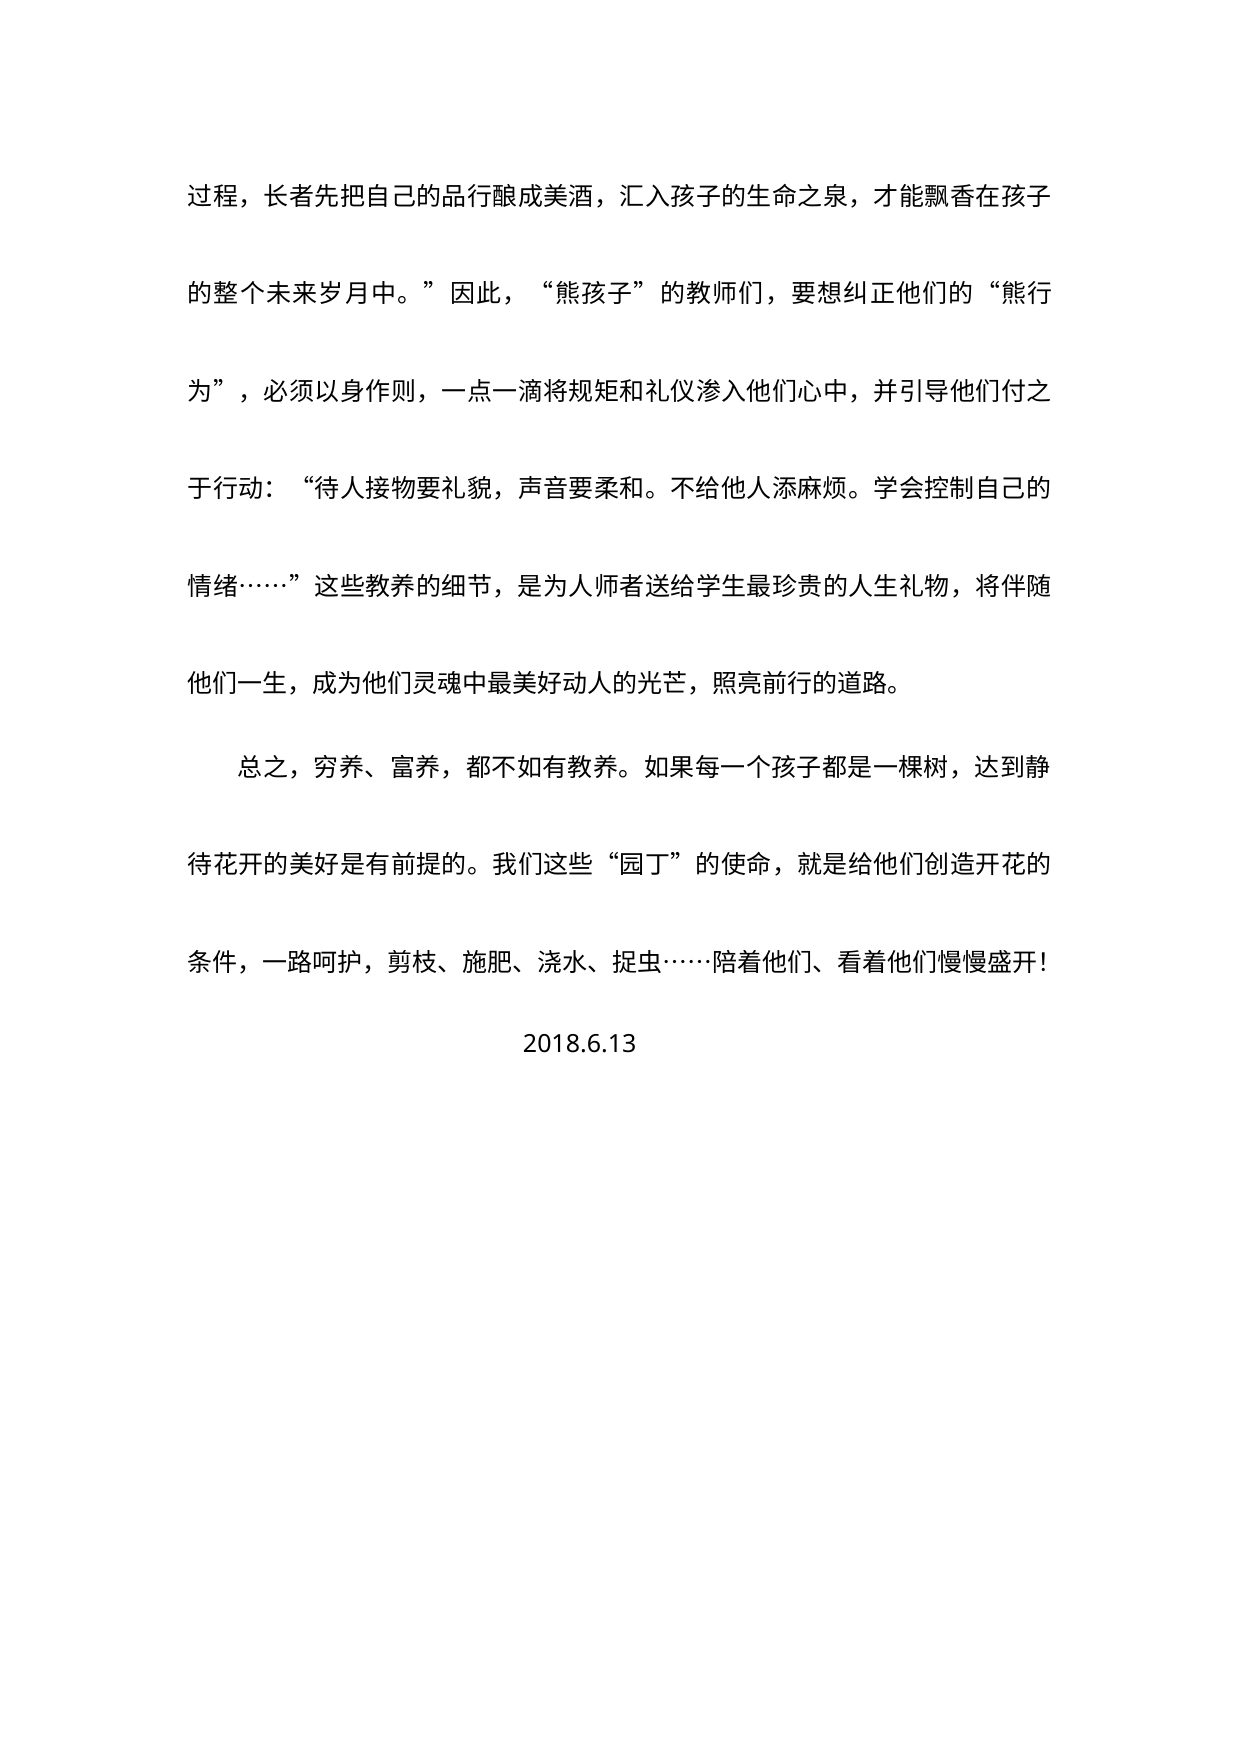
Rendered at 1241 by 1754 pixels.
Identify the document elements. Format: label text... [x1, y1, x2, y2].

text 2018.6.13 [187, 1011, 1053, 1076]
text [187, 162, 1053, 714]
text 总之，穷养、富养，都不如有教养。如果每一个孩子都是一棵树，达到静待花开的美好是有前提的。我们这些“园丁”的使命，就是给他们创造开花的条件，一路呵护，剪枝、施肥、浇水、捉虫……陪着他们、看着他们慢慢盛开！ [187, 733, 1053, 993]
